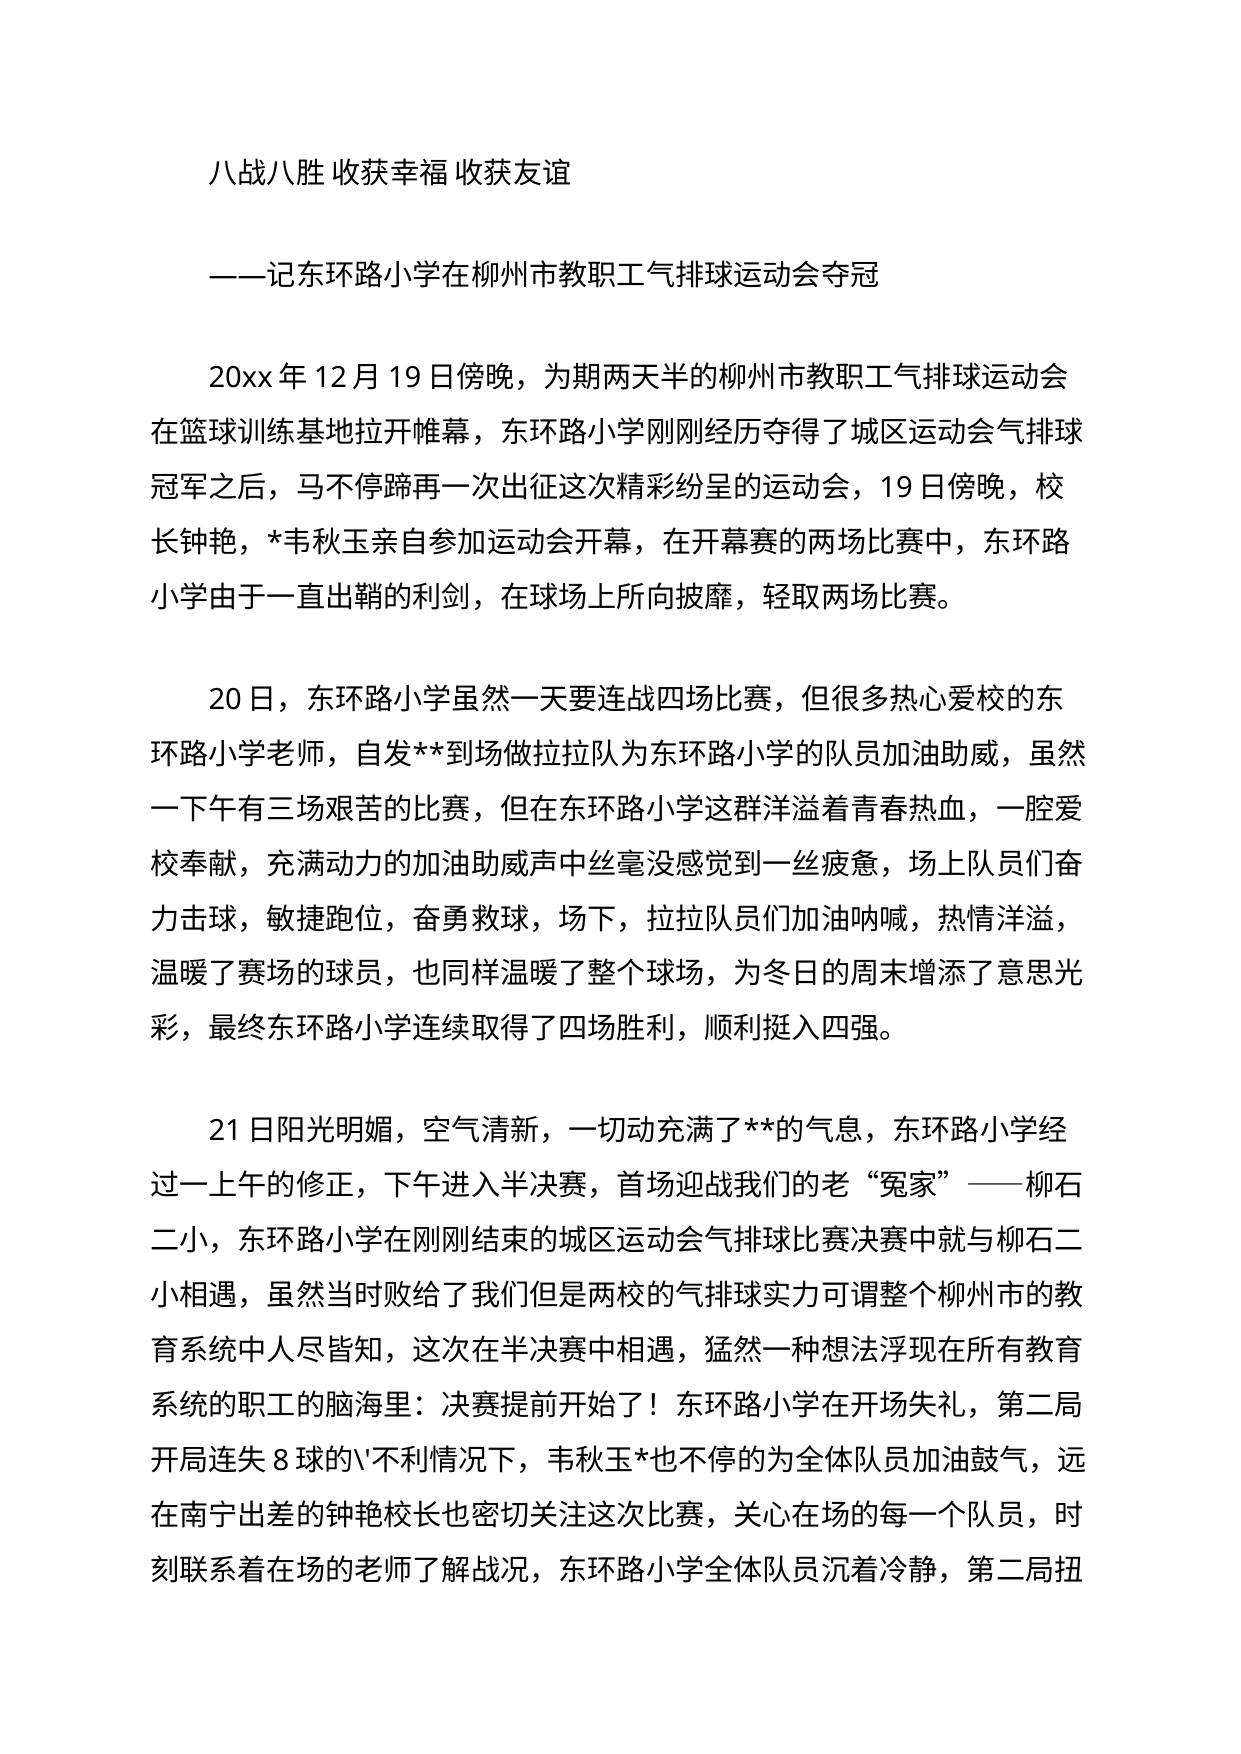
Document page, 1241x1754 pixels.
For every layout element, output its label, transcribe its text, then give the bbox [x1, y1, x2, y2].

text 八战八胜 收获幸福 收获友谊 [150, 150, 1090, 192]
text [150, 1107, 1090, 1588]
text ——记东环路小学在柳州市教职工气排球运动会夺冠 [150, 252, 1090, 294]
text 20日，东环路小学虽然一天要连战四场比赛，但很多热心爱校的东环路小学老师，自发**到场做拉拉队为东环路小学的队员加油助威，虽然一下午有三场艰苦的比赛，但在东环路小学这群洋溢着青春热血，一腔爱校奉献，充满动力的加油助威声中丝毫没感觉到一丝疲惫，场上队员们奋力击球，敏捷跑位，奋勇救球，场下，拉拉队员们加油呐喊，热情洋溢，温暖了赛场的球员，也同样温暖了整个球场，为冬日的周末增添了意思光彩，最终东环路小学连续取得了四场胜利，顺利挺入四强。 [150, 675, 1090, 1047]
text 20xx年12月19日傍晚，为期两天半的柳州市教职工气排球运动会在篮球训练基地拉开帷幕，东环路小学刚刚经历夺得了城区运动会气排球冠军之后，马不停蹄再一次出征这次精彩纷呈的运动会，19日傍晚，校长钟艳，*韦秋玉亲自参加运动会开幕，在开幕赛的两场比赛中，东环路小学由于一直出鞘的利剑，在球场上所向披靡，轻取两场比赛。 [150, 354, 1090, 616]
